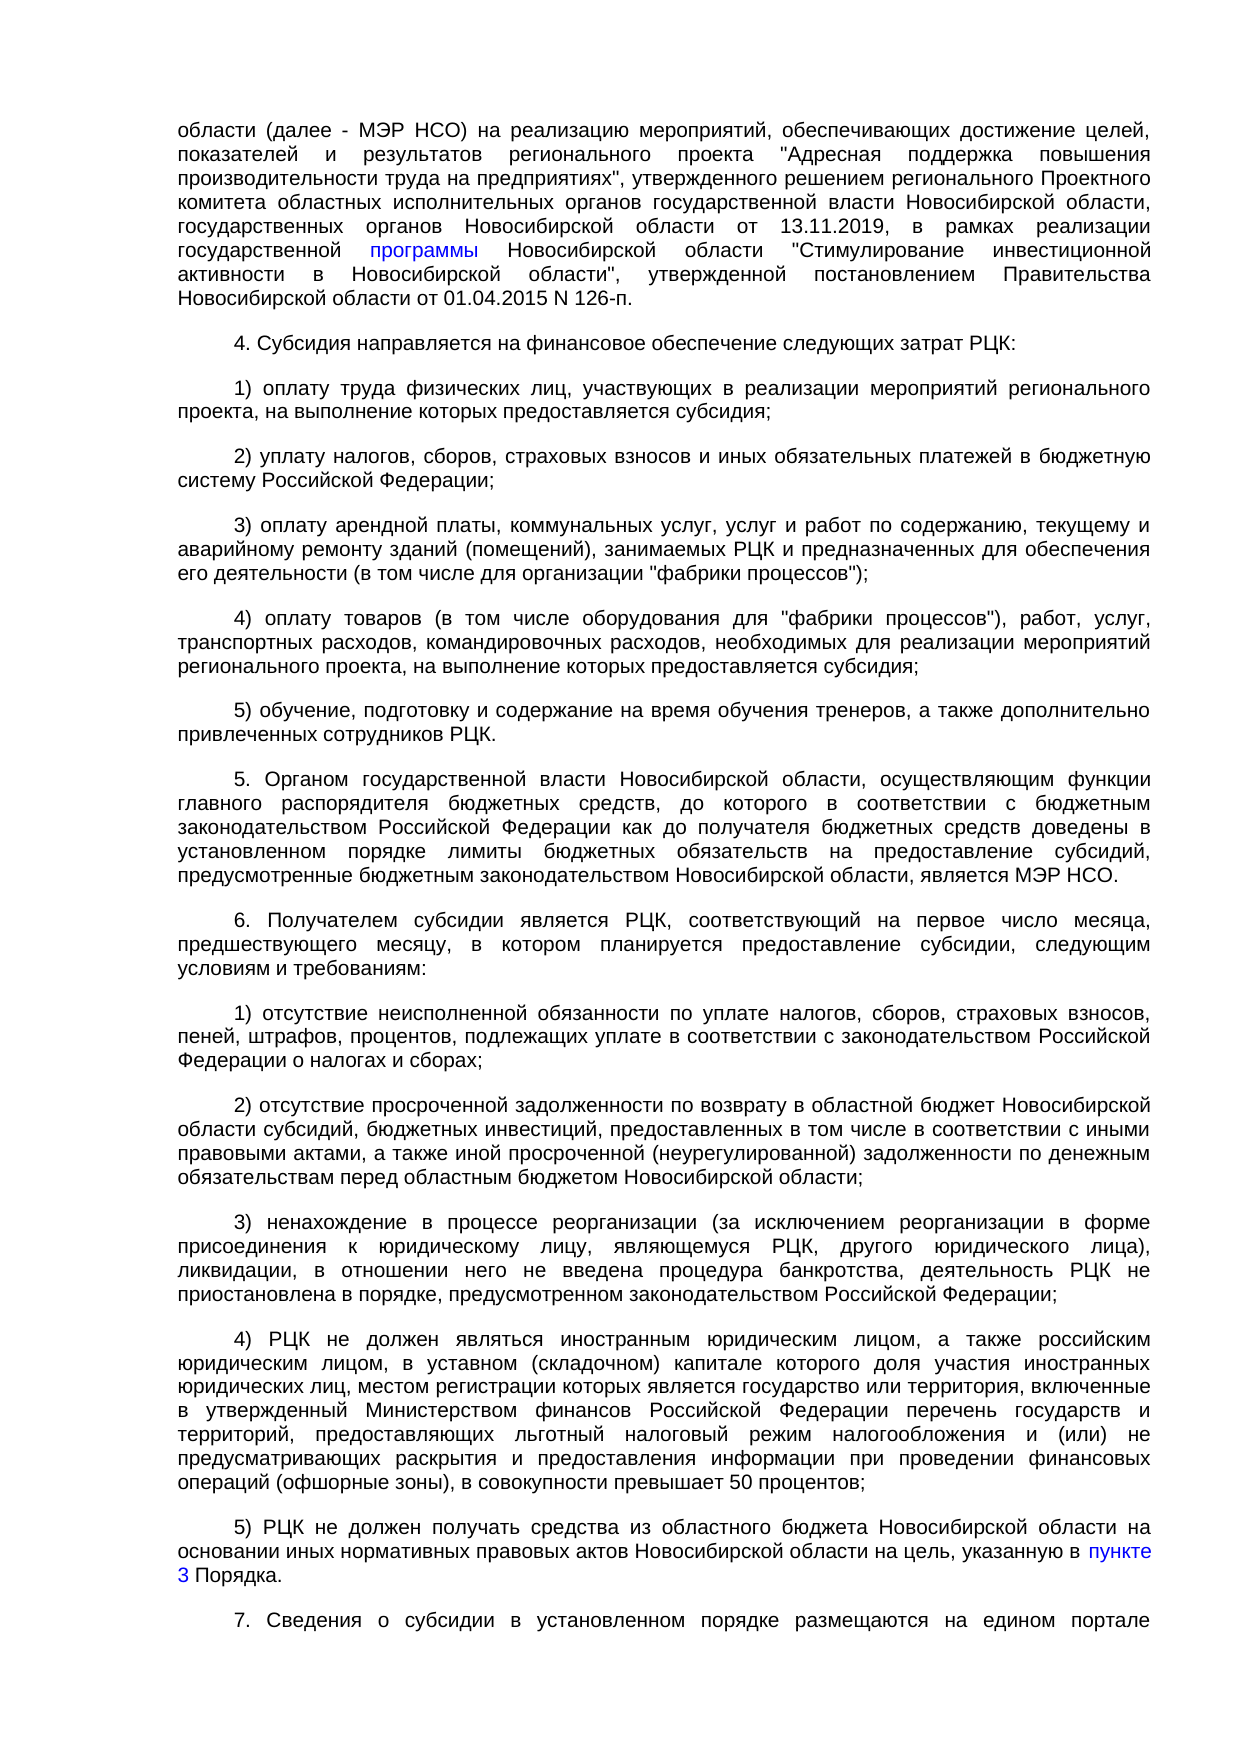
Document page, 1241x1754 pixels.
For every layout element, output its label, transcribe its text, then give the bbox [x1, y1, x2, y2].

text 5) обучение, подготовку и содержание на время обучения тренеров, а также дополнительно привлеченных сотрудников РЦК. [177, 698, 1152, 746]
text 5) РЦК не должен получать средства из областного бюджета Новосибирской области на основании иных нормативных правовых актов Новосибирской области на цель, указанную в пункте 3 Порядка. [177, 1515, 1152, 1587]
text 6. Получателем субсидии является РЦК, соответствующий на первое число месяца, предшествующего месяцу, в котором планируется предоставление субсидии, следующим условиям и требованиям: [177, 908, 1152, 979]
text 2) отсутствие просроченной задолженности по возврату в областной бюджет Новосибирской области субсидий, бюджетных инвестиций, предоставленных в том числе в соответствии с иными правовыми актами, а также иной просроченной (неурегулированной) задолженности по денежным обязательствам перед областным бюджетом Новосибирской области; [177, 1093, 1152, 1189]
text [177, 1608, 1152, 1632]
text 4) оплату товаров (в том числе оборудования для "фабрики процессов"), работ, услуг, транспортных расходов, командировочных расходов, необходимых для реализации мероприятий регионального проекта, на выполнение которых предоставляется субсидия; [177, 606, 1152, 677]
text 1) отсутствие неисполненной обязанности по уплате налогов, сборов, страховых взносов, пеней, штрафов, процентов, подлежащих уплате в соответствии с законодательством Российской Федерации о налогах и сборах; [177, 1000, 1152, 1072]
text 4) РЦК не должен являться иностранным юридическим лицом, а также российским юридическим лицом, в уставном (складочном) капитале которого доля участия иностранных юридических лиц, местом регистрации которых является государство или территория, включенные в утвержденный Министерством финансов Российской Федерации перечень государств и территорий, предоставляющих льготный налоговый режим налогообложения и (или) не предусматривающих раскрытия и предоставления информации при проведении финансовых операций (офшорные зоны), в совокупности превышает 50 процентов; [177, 1326, 1152, 1494]
text 3) ненахождение в процессе реорганизации (за исключением реорганизации в форме присоединения к юридическому лицу, являющемуся РЦК, другого юридического лица), ликвидации, в отношении него не введена процедура банкротства, деятельность РЦК не приостановлена в порядке, предусмотренном законодательством Российской Федерации; [177, 1210, 1152, 1306]
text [177, 118, 1152, 310]
text 2) уплату налогов, сборов, страховых взносов и иных обязательных платежей в бюджетную систему Российской Федерации; [177, 444, 1152, 492]
text 1) оплату труда физических лиц, участвующих в реализации мероприятий регионального проекта, на выполнение которых предоставляется субсидия; [177, 375, 1152, 423]
text 3) оплату арендной платы, коммунальных услуг, услуг и работ по содержанию, текущему и аварийному ремонту зданий (помещений), занимаемых РЦК и предназначенных для обеспечения его деятельности (в том числе для организации "фабрики процессов"); [177, 513, 1152, 585]
text 4. Субсидия направляется на финансовое обеспечение следующих затрат РЦК: [177, 331, 1152, 354]
text 5. Органом государственной власти Новосибирской области, осуществляющим функции главного распорядителя бюджетных средств, до которого в соответствии с бюджетным законодательством Российской Федерации как до получателя бюджетных средств доведены в установленном порядке лимиты бюджетных обязательств на предоставление субсидий, предусмотренные бюджетным законодательством Новосибирской области, является МЭР НСО. [177, 767, 1152, 887]
